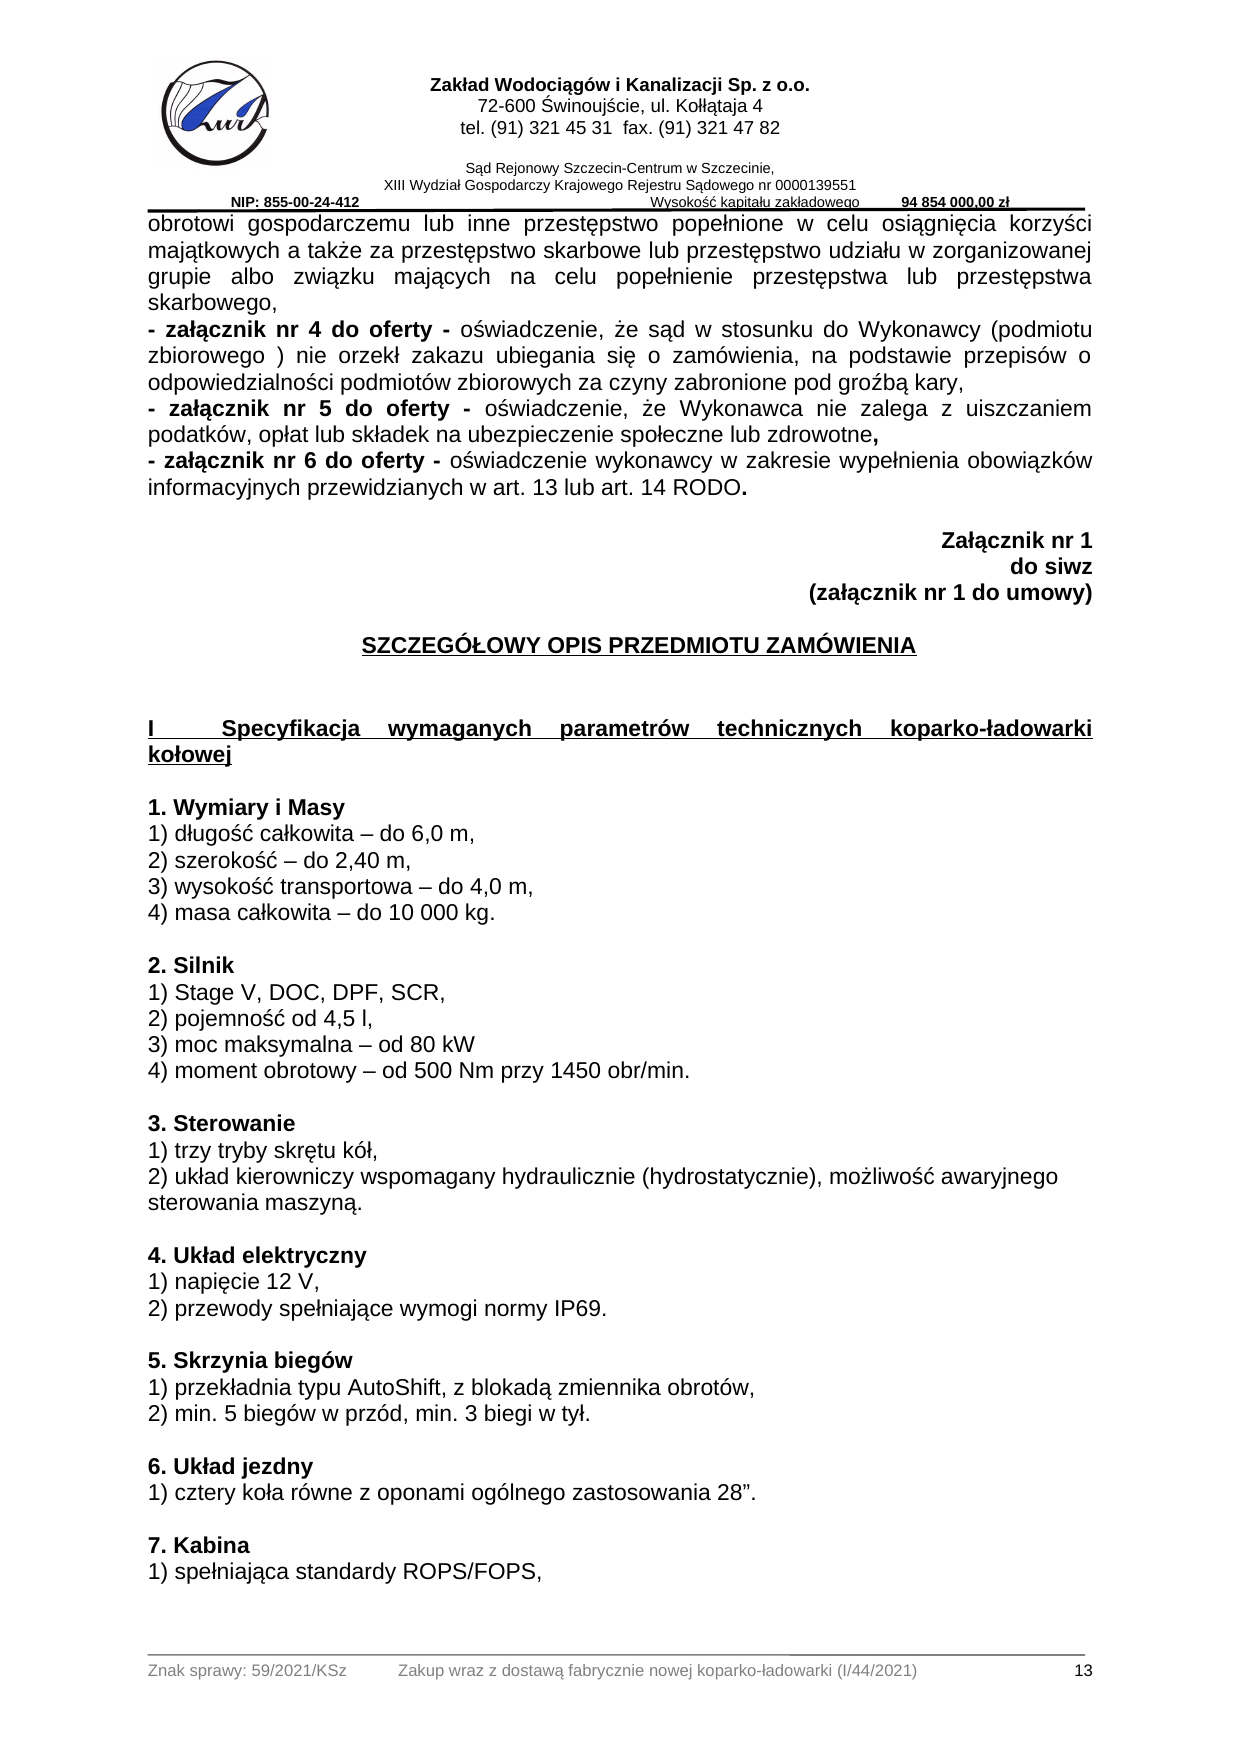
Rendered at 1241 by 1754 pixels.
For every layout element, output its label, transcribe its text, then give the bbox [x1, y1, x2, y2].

text 3) moc maksymalna – od 80 kW [148, 1031, 1093, 1057]
picture [158, 57, 272, 170]
text 3. Sterowanie [148, 1110, 1093, 1137]
text 6. Układ jezdny [148, 1453, 1093, 1479]
text 2) przewody spełniające wymogi normy IP69. [148, 1295, 1093, 1321]
text 7. Kabina [148, 1532, 1093, 1558]
text 5. Skrzynia biegów [148, 1347, 1093, 1374]
text SZCZEGÓŁOWY OPIS PRZEDMIOTU ZAMÓWIENIA [185, 632, 1093, 658]
text 4) moment obrotowy – od 500 Nm przy 1450 obr/min. [148, 1057, 1093, 1084]
text - załącznik nr 6 do oferty - oświadczenie wykonawcy w zakresie wypełnienia obowiązków informacyjnych przewidzianych w art. 13 lub art. 14 RODO. [148, 447, 1093, 500]
text 1) przekładnia typu AutoShift, z blokadą zmiennika obrotów, [148, 1374, 1093, 1400]
text 4. Układ elektryczny [148, 1242, 1093, 1268]
text 2) układ kierowniczy wspomagany hydraulicznie (hydrostatycznie), możliwość awaryjnego sterowania maszyną. [148, 1163, 1093, 1216]
text 1. Wymiary i Masy [148, 794, 1093, 820]
text 1) napięcie 12 V, [148, 1268, 1093, 1295]
text do siwz [185, 553, 1093, 579]
text 2) pojemność od 4,5 l, [148, 1005, 1093, 1031]
text (załącznik nr 1 do umowy) [185, 579, 1093, 606]
text - załącznik nr 4 do oferty - oświadczenie, że sąd w stosunku do Wykonawcy (podmiotu zbiorowego ) nie orzekł zakazu ubiegania się o zamówienia, na podstawie przepisów o odpowiedzialności podmiotów zbiorowych za czyny zabronione pod groźbą kary, [148, 316, 1093, 395]
list 4) masa całkowita – do 10 000 kg. [148, 899, 1093, 926]
list 1) długość całkowita – do 6,0 m, [148, 820, 1093, 847]
text 1) cztery koła równe z oponami ogólnego zastosowania 28”. [148, 1479, 1093, 1506]
list 3) wysokość transportowa – do 4,0 m, [148, 873, 1093, 899]
text 1) Stage V, DOC, DPF, SCR, [148, 978, 1093, 1005]
text I Specyfikacja wymaganych parametrów technicznych koparko-ładowarki kołowej [148, 715, 1093, 738]
text - załącznik nr 5 do oferty - oświadczenie, że Wykonawca nie zalega z uiszczaniem podatków, opłat lub składek na ubezpieczenie społeczne lub zdrowotne, [148, 395, 1093, 447]
text Załącznik nr 1 [185, 527, 1093, 553]
text 1) spełniająca standardy ROPS/FOPS, [148, 1558, 1093, 1584]
list 2) szerokość – do 2,40 m, [148, 847, 1093, 873]
text 1) trzy tryby skrętu kół, [148, 1137, 1093, 1163]
text I Specyfikacja wymaganych parametrów technicznych koparko-ładowarki kołowej [148, 739, 1093, 768]
text 2. Silnik [148, 952, 1093, 978]
text 2) min. 5 biegów w przód, min. 3 biegi w tył. [148, 1400, 1093, 1426]
